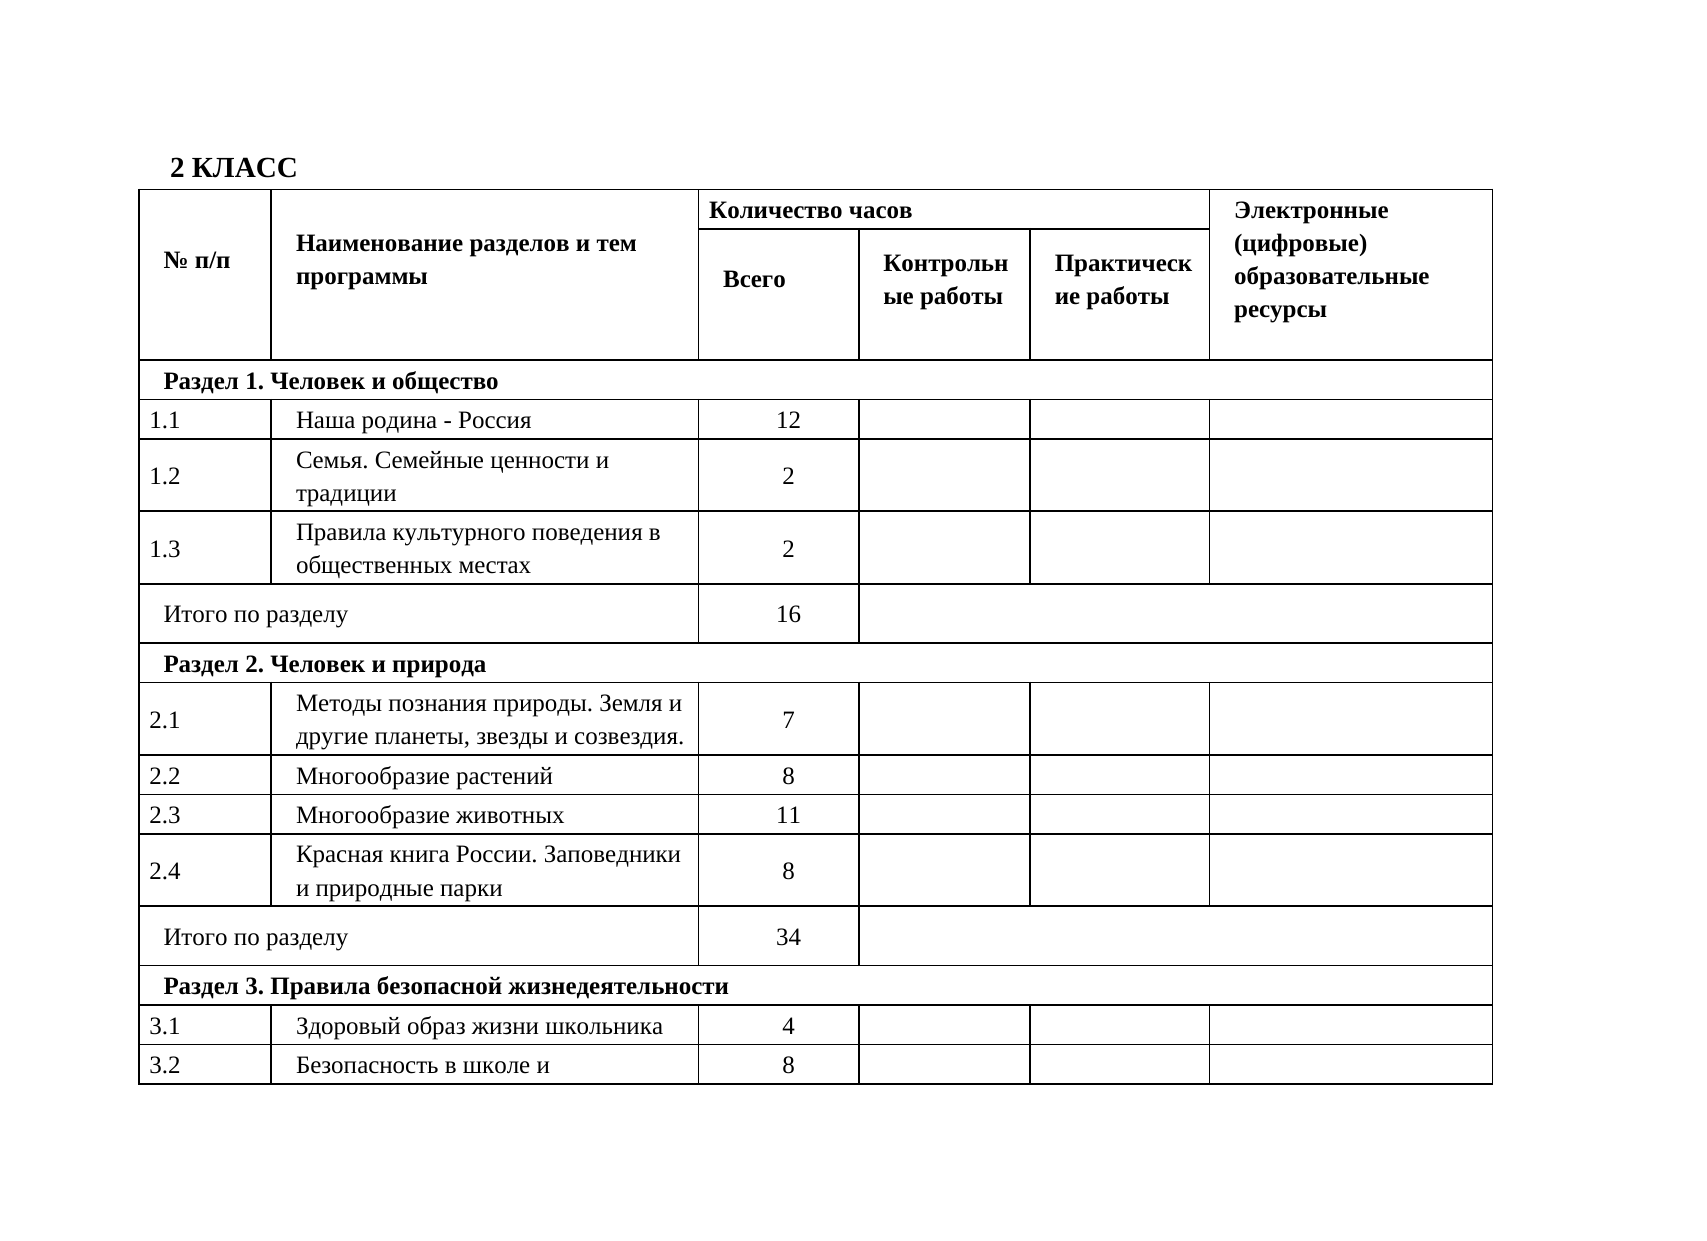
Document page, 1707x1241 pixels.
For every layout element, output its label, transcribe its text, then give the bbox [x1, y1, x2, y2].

table_cell 12 [699, 400, 858, 438]
table_cell Контрольные работы [860, 230, 1029, 359]
table_cell [860, 683, 1029, 754]
table_cell [860, 795, 1029, 833]
table_cell [1210, 440, 1492, 510]
table_header Наименование разделов и тем программы [272, 190, 698, 359]
table_cell Раздел 2. Человек и природа [140, 644, 1492, 682]
table_cell [860, 1045, 1029, 1083]
table_cell [1210, 835, 1492, 905]
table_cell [272, 1045, 698, 1083]
table_cell Наша родина - Россия [272, 400, 698, 438]
table_cell 8 [699, 756, 858, 793]
table_cell 1.2 [140, 440, 270, 510]
table_cell [860, 400, 1029, 438]
table_header № п/п [140, 190, 270, 359]
table_cell [1210, 795, 1492, 833]
table_cell [1210, 1045, 1492, 1083]
table_cell 2.3 [140, 795, 270, 833]
table_cell 2 [699, 440, 858, 510]
table_cell Итого по разделу [140, 907, 698, 965]
table_cell [860, 440, 1029, 510]
table_cell 1.3 [140, 512, 270, 583]
table_cell [860, 512, 1029, 583]
table_cell Раздел 1. Человек и общество [140, 361, 1492, 399]
table_cell 16 [699, 585, 858, 642]
table_cell [1031, 440, 1209, 510]
table_cell [1031, 756, 1209, 793]
table_cell [860, 907, 1492, 965]
table_cell Красная книга России. Заповедники и природные парки [272, 835, 698, 905]
table_cell 2.2 [140, 756, 270, 793]
table_cell Семья. Семейные ценности и традиции [272, 440, 698, 510]
table_cell Раздел 3. Правила безопасной жизнедеятельности [140, 966, 1492, 1004]
table_cell [1031, 400, 1209, 438]
table_cell 2.1 [140, 683, 270, 754]
table_cell Методы познания природы. Земля и другие планеты, звезды и созвездия. [272, 683, 698, 754]
text 2 КЛАСС [162, 150, 1557, 183]
table_header Электронные (цифровые) образовательные ресурсы [1210, 190, 1492, 359]
table_cell [1210, 683, 1492, 754]
table_cell Многообразие растений [272, 756, 698, 793]
table_cell 2.4 [140, 835, 270, 905]
table_cell [1031, 795, 1209, 833]
table_cell Многообразие животных [272, 795, 698, 833]
table_cell 8 [699, 835, 858, 905]
table_cell [860, 585, 1492, 642]
table_cell [1210, 1006, 1492, 1043]
table_cell Правила культурного поведения в общественных местах [272, 512, 698, 583]
table_cell 8 [699, 1045, 858, 1083]
table_cell 34 [699, 907, 858, 965]
table_cell [1031, 683, 1209, 754]
table_cell 4 [699, 1006, 858, 1043]
table_cell 1.1 [140, 400, 270, 438]
table_cell 11 [699, 795, 858, 833]
table_cell 3.1 [140, 1006, 270, 1043]
table_cell [1031, 1006, 1209, 1043]
table_cell [1031, 512, 1209, 583]
table_cell [1031, 835, 1209, 905]
table_cell 7 [699, 683, 858, 754]
table_cell [1031, 1045, 1209, 1083]
table_cell 2 [699, 512, 858, 583]
table_cell [860, 835, 1029, 905]
table_cell Итого по разделу [140, 585, 698, 642]
table_header Количество часов [699, 190, 1209, 228]
table_cell Практические работы [1031, 230, 1209, 359]
table_cell [1210, 400, 1492, 438]
table_cell [1210, 756, 1492, 793]
table_cell Здоровый образ жизни школьника [272, 1006, 698, 1043]
table_cell [1210, 512, 1492, 583]
table_cell [860, 1006, 1029, 1043]
table_cell [860, 756, 1029, 793]
table_cell Всего [699, 230, 858, 359]
table_cell 3.2 [140, 1045, 270, 1083]
